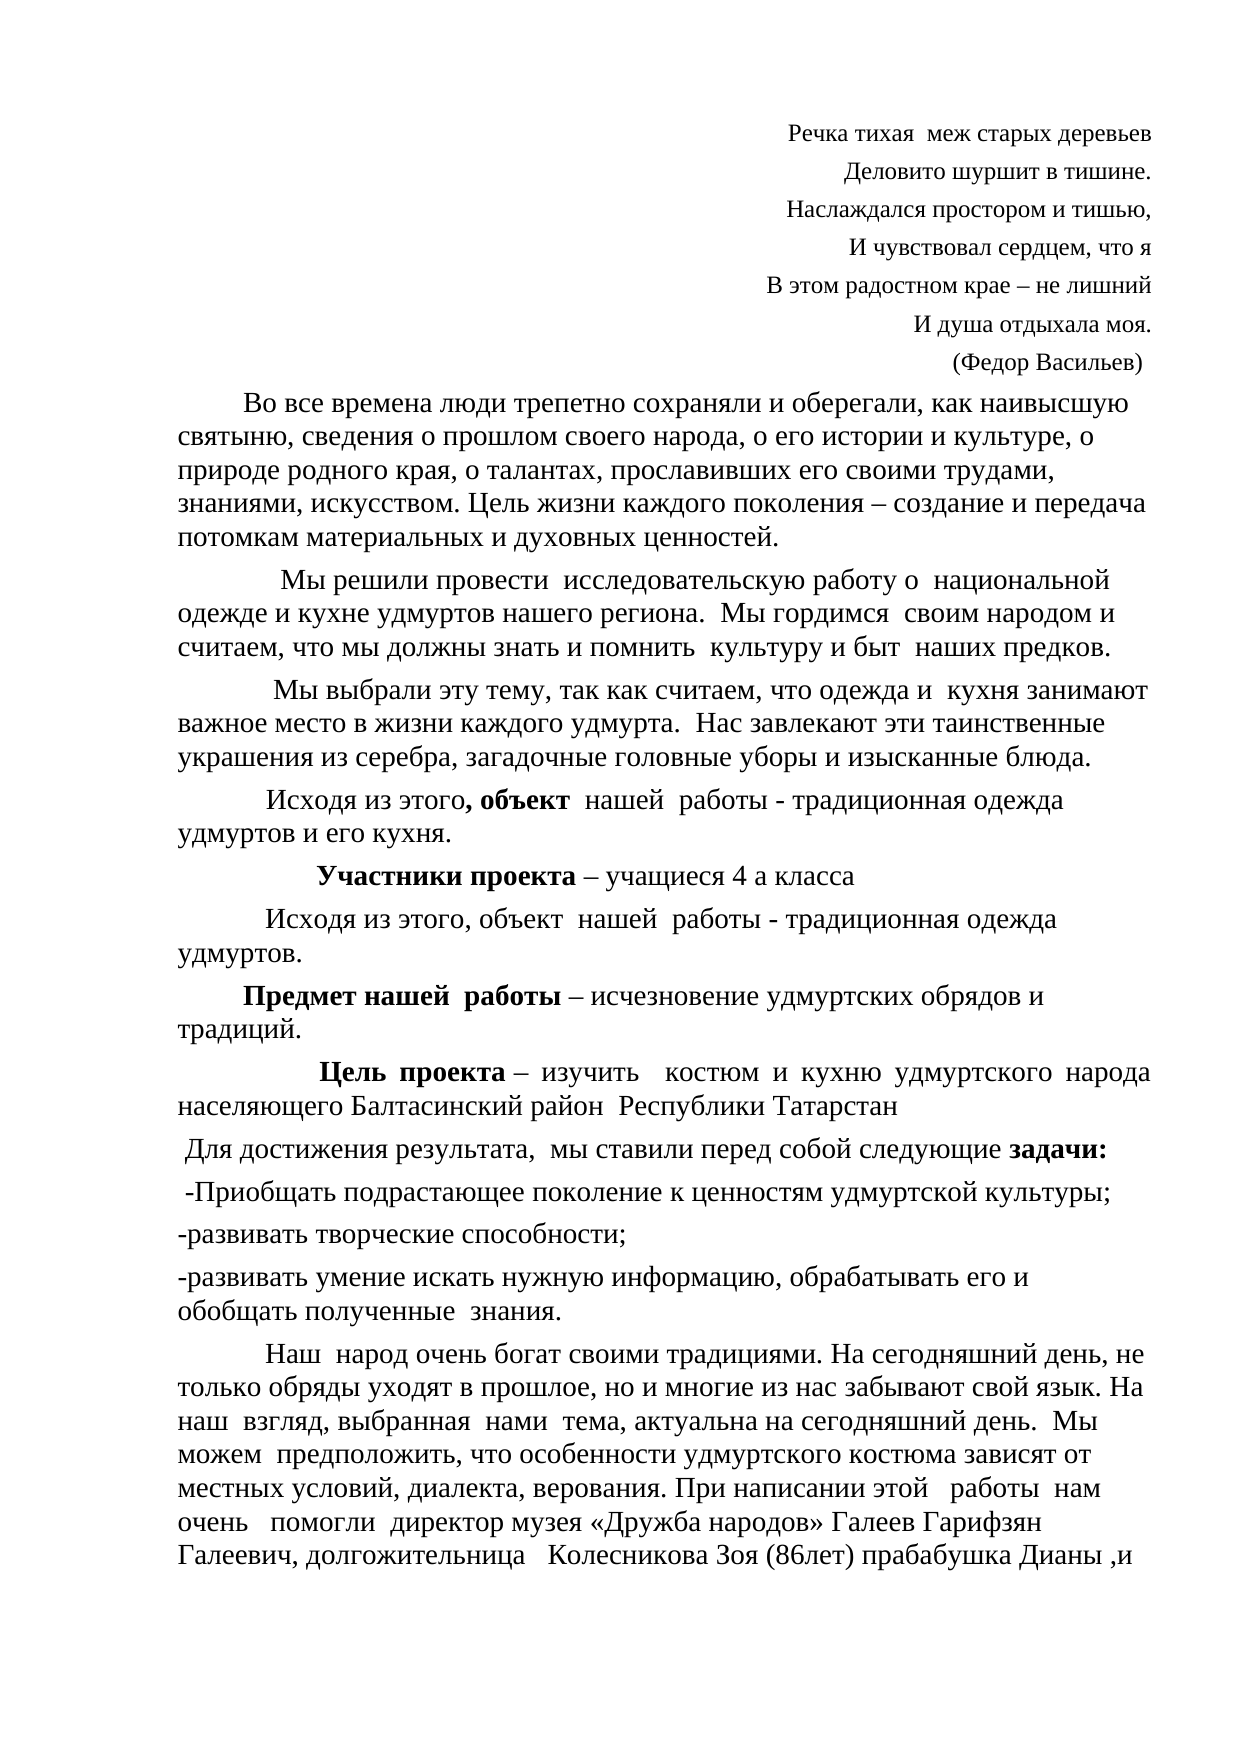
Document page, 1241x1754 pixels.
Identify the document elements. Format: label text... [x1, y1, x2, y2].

text Деловито шуршит в тишине. [177, 156, 1152, 185]
text Мы выбрали эту тему, так как считаем, что одежда и кухня занимают важное место в жизни каждого удмурта. Нас завлекают эти таинственные украшения из серебра, загадочные головные уборы и изысканные блюда. [177, 672, 1152, 773]
text И чувствовал сердцем, что я [177, 232, 1152, 261]
text Для достижения результата, мы ставили перед собой следующие задачи: [177, 1131, 1152, 1164]
text В этом радостном крае – не лишний [177, 271, 1152, 299]
text -развивать умение искать нужную информацию, обрабатывать его и обобщать полученные знания. [177, 1259, 1152, 1327]
text Наслаждался простором и тишью, [177, 194, 1152, 223]
text Во все времена люди трепетно сохраняли и оберегали, как наивысшую святыню, сведения о прошлом своего народа, о его истории и культуре, о природе родного края, о талантах, прославивших его своими трудами, знаниями, искусством. Цель жизни каждого поколения – создание и передача потомкам материальных и духовных ценностей. [177, 385, 1152, 553]
text Исходя из этого, объект нашей работы - традиционная одежда удмуртов и его кухня. [177, 782, 1152, 849]
text Участники проекта – учащиеся 4 а класса [177, 858, 1152, 892]
text -Приобщать подрастающее поколение к ценностям удмуртской культуры; [177, 1174, 1152, 1207]
text -развивать творческие способности; [177, 1217, 1152, 1250]
text Исходя из этого, объект нашей работы - традиционная одежда удмуртов. [177, 901, 1152, 968]
text (Федор Васильев) [177, 347, 1152, 376]
text Предмет нашей работы – исчезновение удмуртских обрядов и традиций. [177, 978, 1152, 1045]
text И душа отдыхала моя. [177, 309, 1152, 337]
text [177, 1336, 1152, 1571]
text Цель проекта – изучить костюм и кухню удмуртского народа населяющего Балтасинский район Республики Татарстан [177, 1054, 1152, 1121]
text Мы решили провести исследовательскую работу о национальной одежде и кухне удмуртов нашего региона. Мы гордимся своим народом и считаем, что мы должны знать и помнить культуру и быт наших предков. [177, 562, 1152, 663]
text Речка тихая меж старых деревьев [177, 118, 1152, 147]
